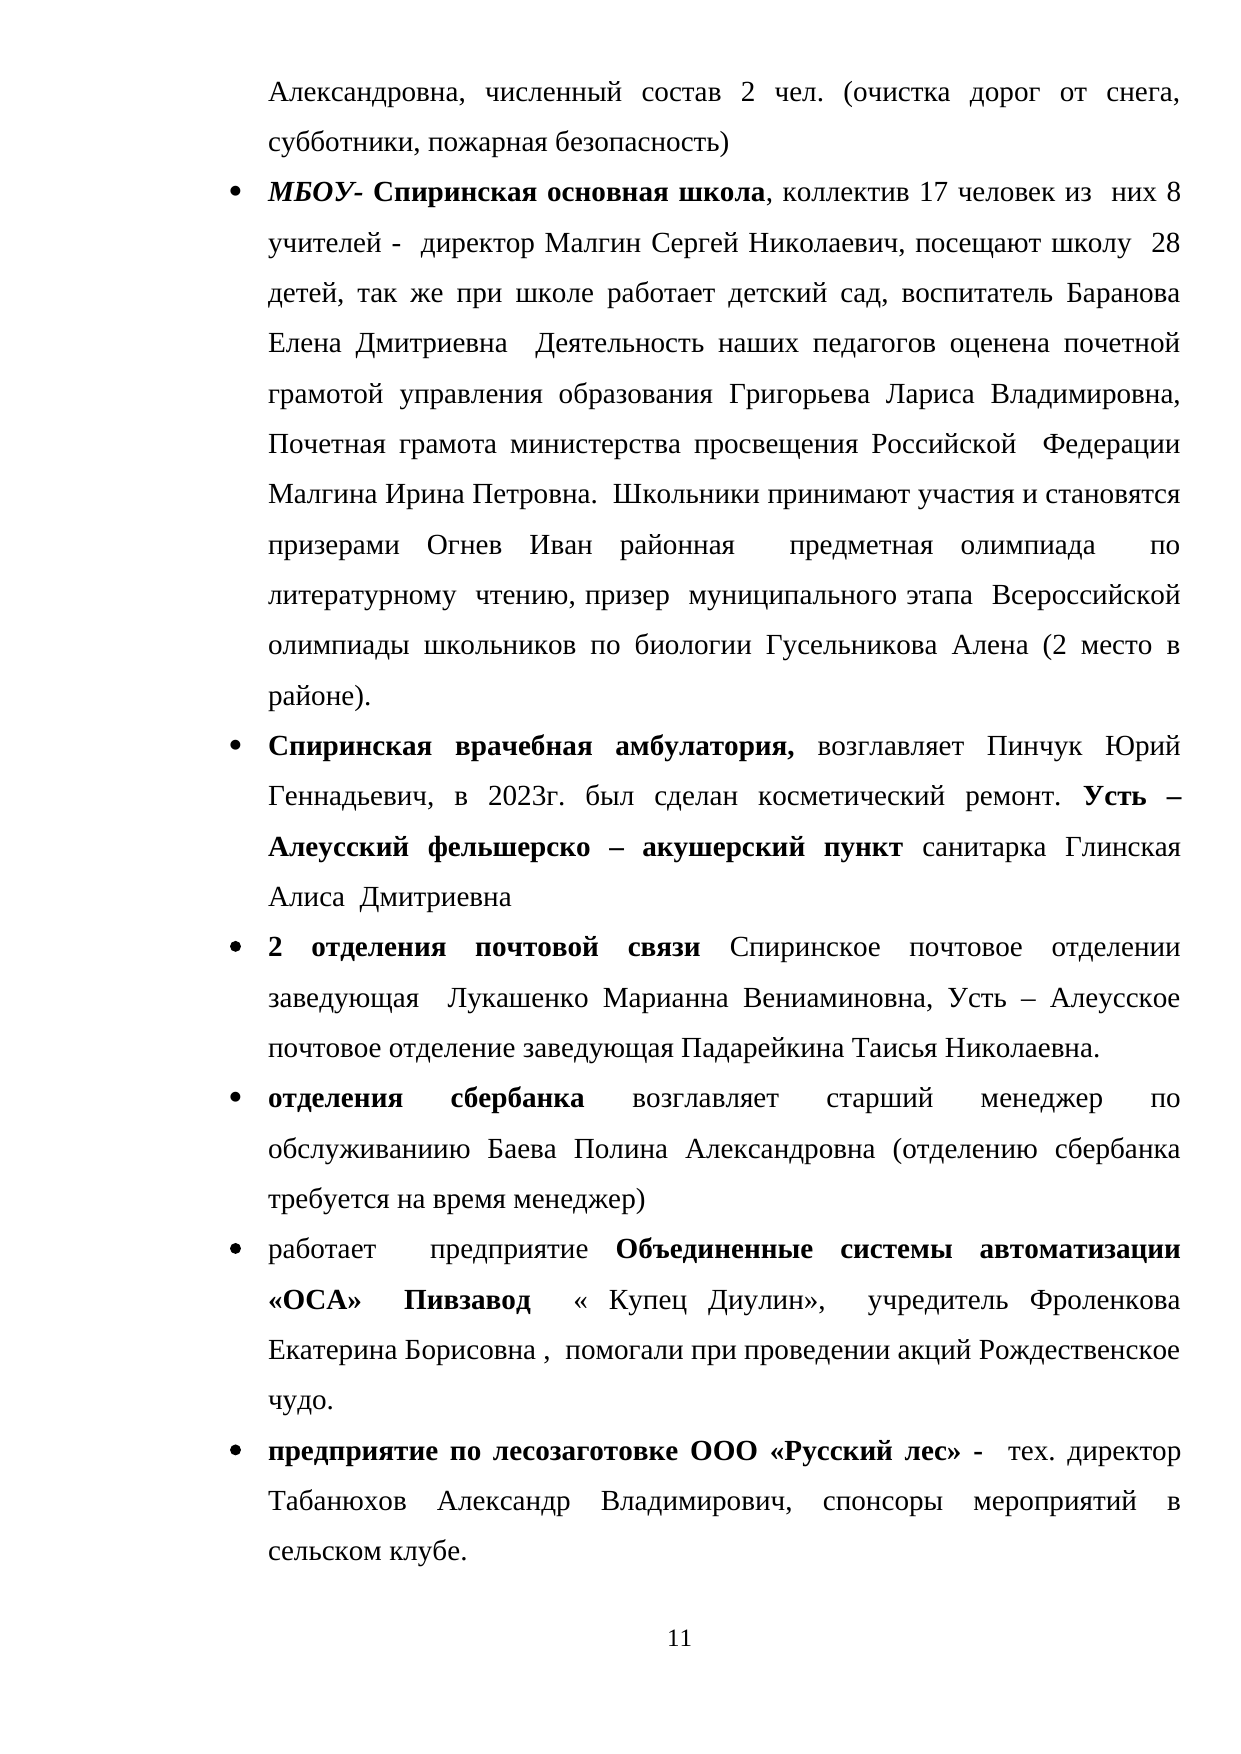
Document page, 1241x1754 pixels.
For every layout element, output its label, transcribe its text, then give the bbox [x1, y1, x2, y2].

list отделения сбербанка возглавляет старший менеджер по обслуживаниию Баева Полина Александровна (отделению сбербанка требуется на время менеджер) [230, 1080, 1181, 1215]
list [230, 74, 1181, 158]
list 2 отделения почтовой связи Спиринское почтовое отделении заведующая Лукашенко Марианна Вениаминовна, Усть – Алеусское почтовое отделение заведующая Падарейкина Таисья Николаевна. [230, 929, 1181, 1064]
list МБОУ- Спиринская основная школа, коллектив 17 человек из них 8 учителей - директор Малгин Сергей Николаевич, посещают школу 28 детей, так же при школе работает детский сад, воспитатель Баранова Елена Дмитриевна Деятельность наших педагогов оценена почетной грамотой управления образования Григорьева Лариса Владимировна, Почетная грамота министерства просвещения Российской Федерации Малгина Ирина Петровна. Школьники принимают участия и становятся призерами Огнев Иван районная предметная олимпиада по литературному чтению, призер муниципального этапа Всероссийской олимпиады школьников по биологии Гусельникова Алена (2 место в районе). [230, 174, 1181, 711]
list Спиринская врачебная амбулатория, возглавляет Пинчук Юрий Геннадьевич, в 2023г. был сделан косметический ремонт. Усть – Алеусский фельшерско – акушерский пункт санитарка Глинская Алиса Дмитриевна [230, 728, 1181, 913]
list работает предприятие Объединенные системы автоматизации «ОСА» Пивзавод « Купец Диулин», учредитель Фроленкова Екатерина Борисовна , помогали при проведении акций Рождественское чудо. [230, 1231, 1181, 1416]
list предприятие по лесозаготовке ООО «Русский лес» - тех. директор Табанюхов Александр Владимирович, спонсоры мероприятий в сельском клубе. [230, 1433, 1181, 1567]
